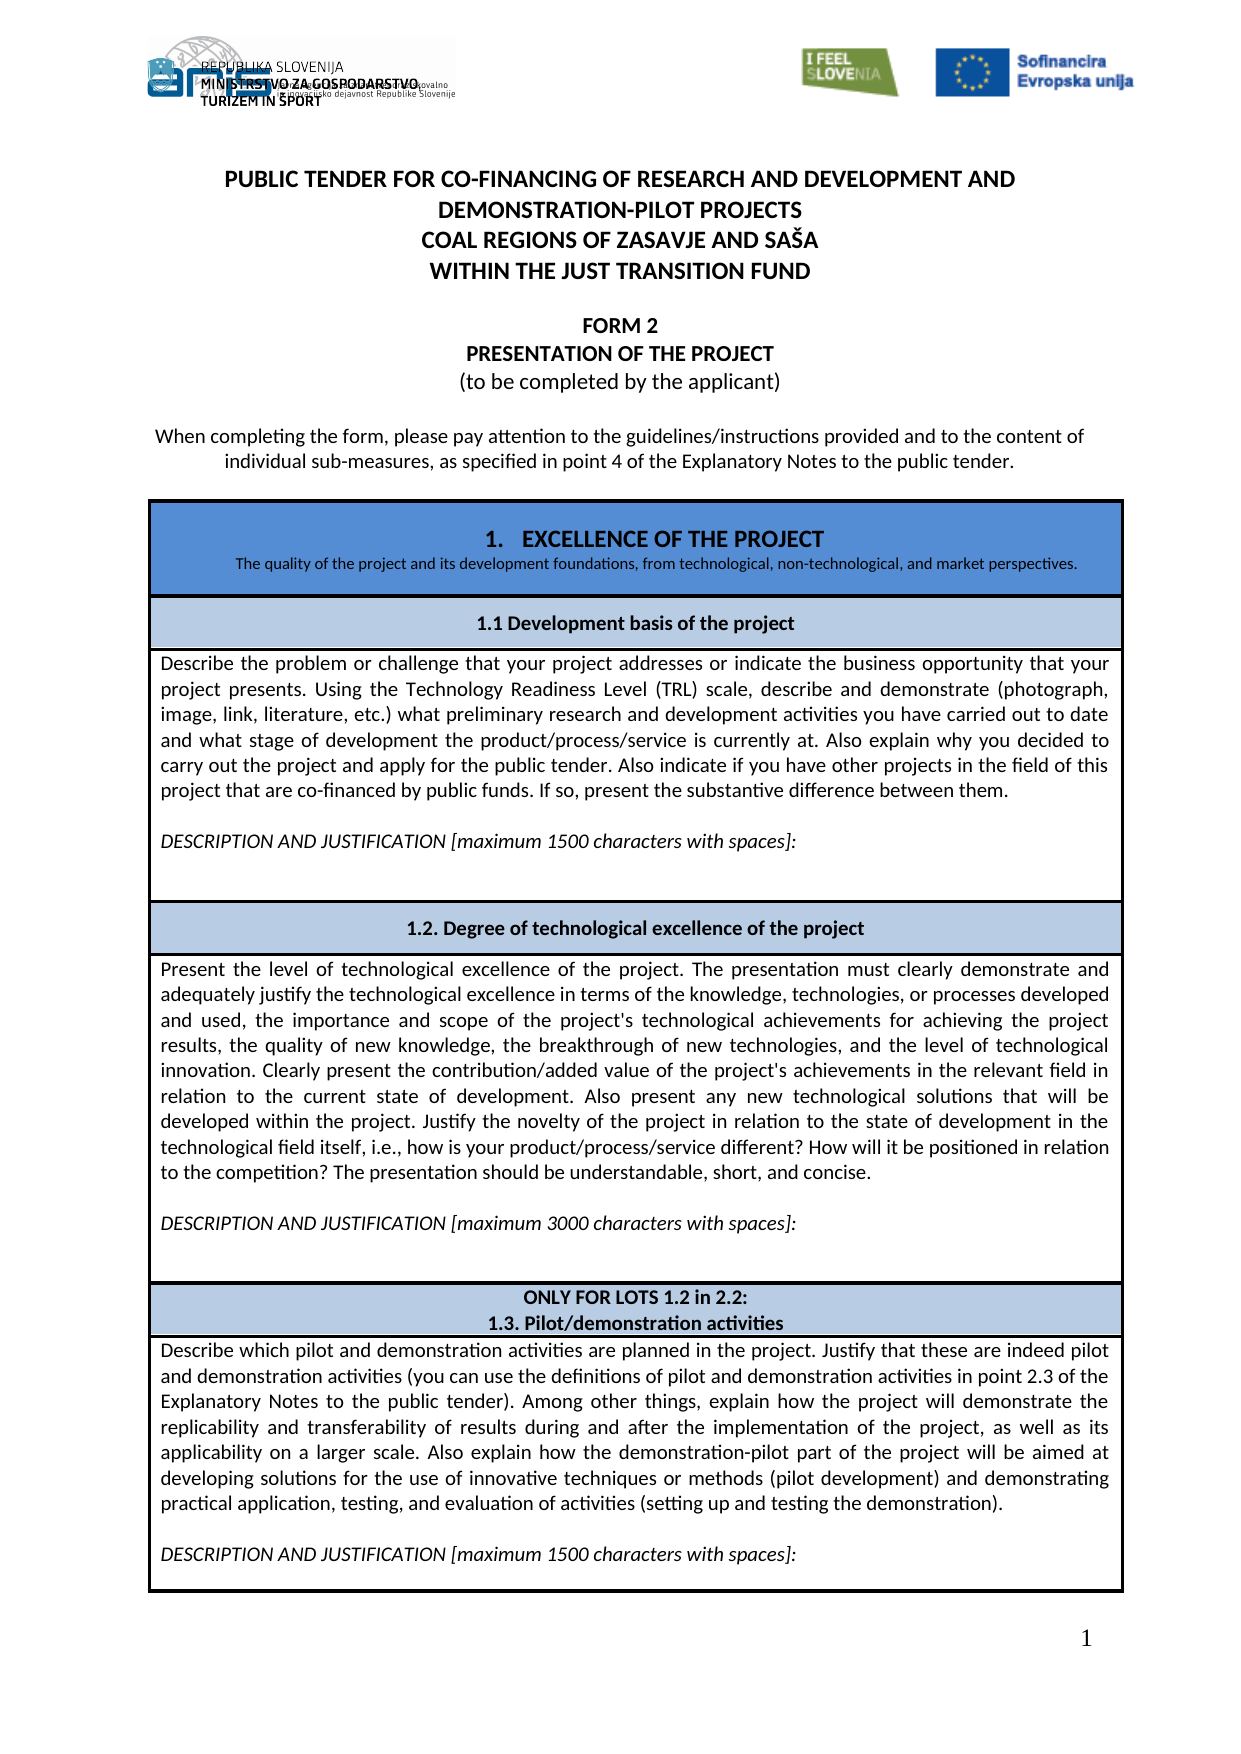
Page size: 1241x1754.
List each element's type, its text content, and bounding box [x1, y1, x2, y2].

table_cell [151, 1338, 1121, 1589]
text COAL REGIONS OF ZASAVJE AND SAŠA [148, 224, 1093, 255]
table_cell ONLY FOR LOTS 1.2 in 2.2: 1.3. Pilot/demonstration activities [151, 1285, 1121, 1334]
table_cell 1.1 Development basis of the project [151, 598, 1121, 647]
text PUBLIC TENDER FOR CO-FINANCING OF RESEARCH AND DEVELOPMENT AND [148, 163, 1093, 194]
picture [147, 36, 456, 106]
text When completing the form, please pay attention to the guidelines/instructions provided and to the content of individual sub-measures, as specified in point 4 of the Explanatory Notes to the public tender. [148, 423, 1093, 474]
text WITHIN THE JUST TRANSITION FUND [148, 255, 1093, 286]
table_cell Describe the problem or challenge that your project addresses or indicate the business opportunity that your project presents. Using the Technology Readiness Level (TRL) scale, describe and demonstrate (photograph, image, link, literature, etc.) what preliminary research and development activities you have carried out to date and what stage of development the product/process/service is currently at. Also explain why you decided to carry out the project and apply for the public tender. Also indicate if you have other projects in the field of this project that are co-financed by public funds. If so, present the substantive difference between them. DESCRIPTION AND JUSTIFICATION [maximum 1500 characters with spaces]: [151, 651, 1121, 900]
table_cell 1.2. Degree of technological excellence of the project [151, 903, 1121, 953]
text (to be completed by the applicant) [148, 367, 1093, 395]
table_header EXCELLENCE OF THE PROJECT The quality of the project and its development foundations, from technological, non-technological, and market perspectives. [151, 503, 1121, 594]
table_cell Present the level of technological excellence of the project. The presentation must clearly demonstrate and adequately justify the technological excellence in terms of the knowledge, technologies, or processes developed and used, the importance and scope of the project's technological achievements for achieving the project results, the quality of new knowledge, the breakthrough of new technologies, and the level of technological innovation. Clearly present the contribution/added value of the project's achievements in the relevant field in relation to the current state of development. Also present any new technological solutions that will be developed within the project. Justify the novelty of the project in relation to the state of development in the technological field itself, i.e., how is your product/process/service different? How will it be positioned in relation to the competition? The presentation should be understandable, short, and concise. DESCRIPTION AND JUSTIFICATION [maximum 3000 characters with spaces]: [151, 956, 1121, 1281]
text PRESENTATION OF THE PROJECT [148, 339, 1093, 367]
text FORM 2 [148, 311, 1093, 339]
picture [776, 31, 1162, 108]
text DEMONSTRATION-PILOT PROJECTS [148, 194, 1093, 224]
